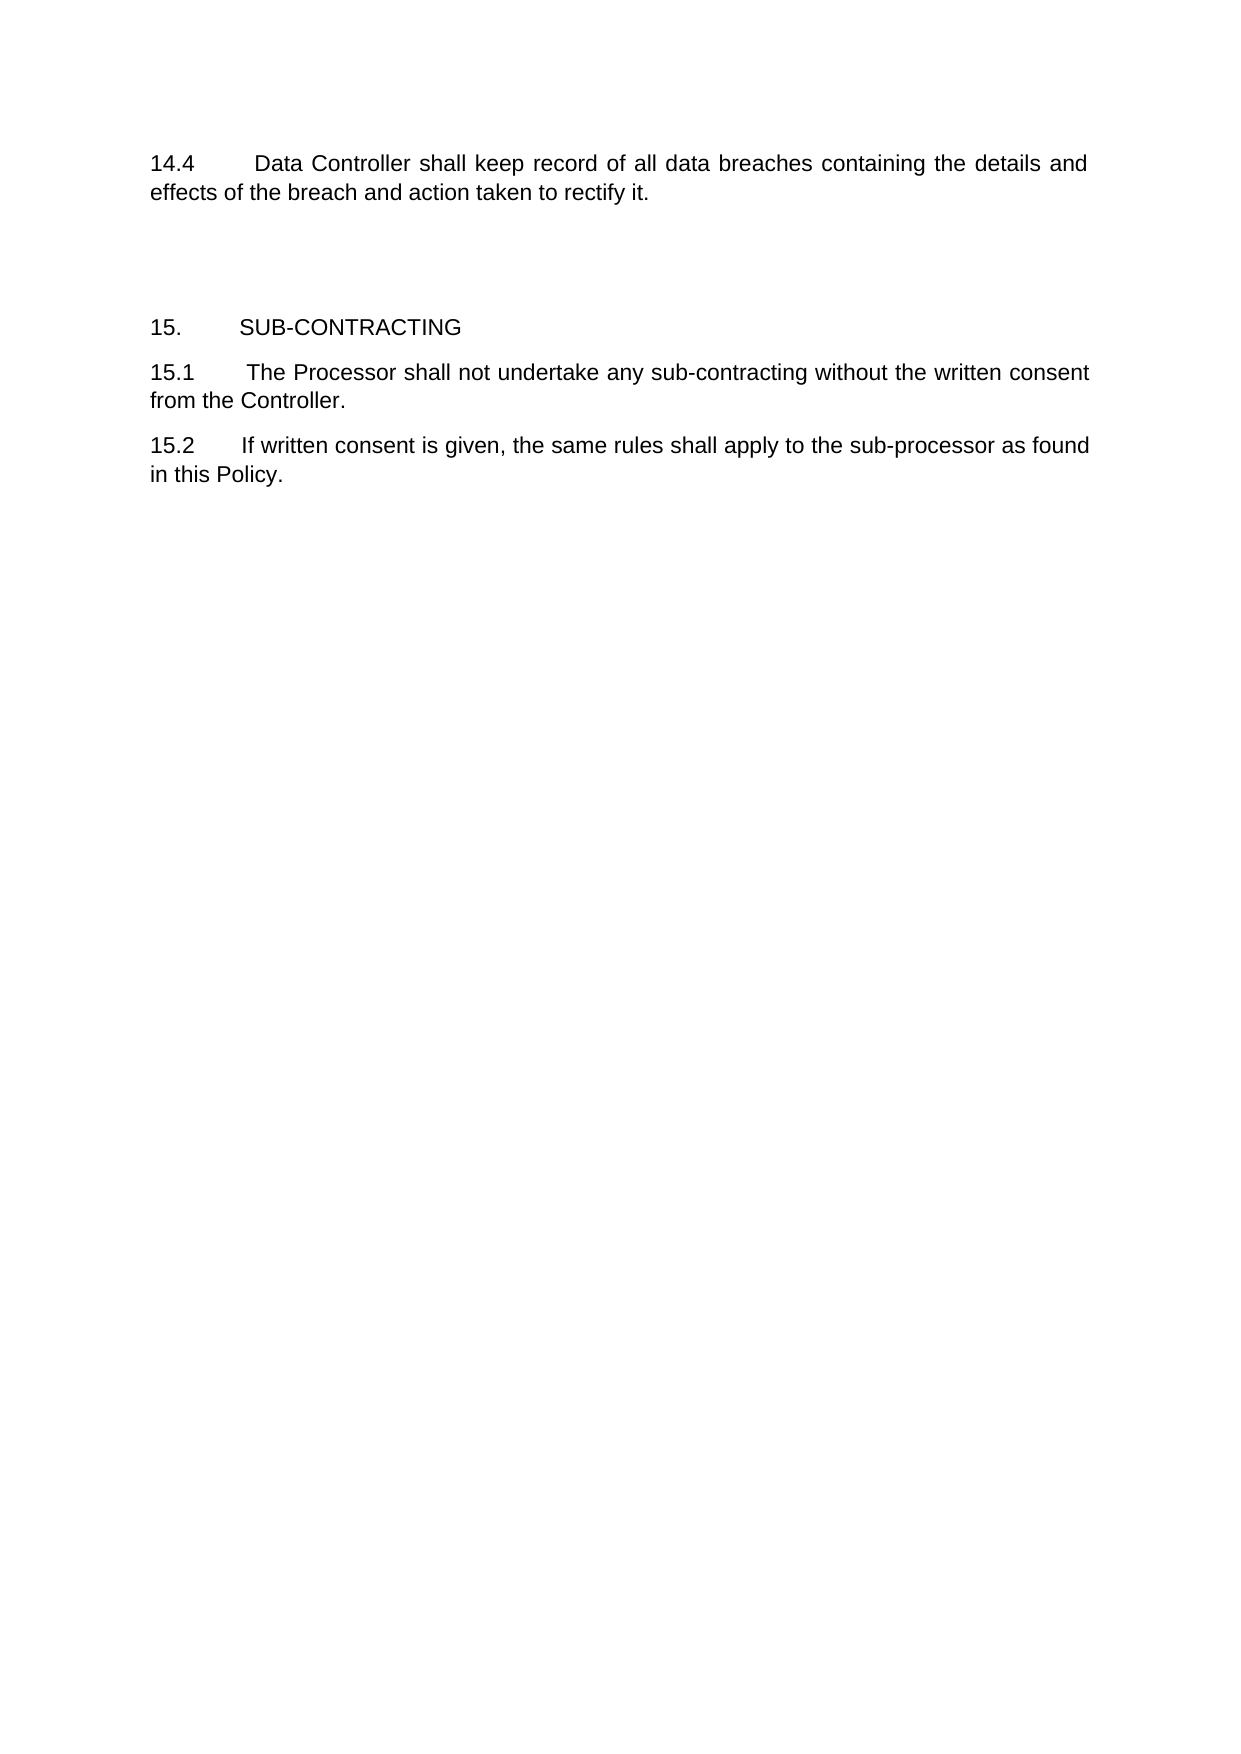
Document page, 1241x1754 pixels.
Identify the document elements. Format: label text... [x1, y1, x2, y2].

text 15. SUB-CONTRACTING [150, 314, 1090, 340]
text 14.4 Data Controller shall keep record of all data breaches containing the details and effects of the breach and action taken to rectify it. [150, 150, 1090, 205]
text 15.1 The Processor shall not undertake any sub-contracting without the written consent from the Controller. [150, 359, 1090, 414]
text 15.2 If written consent is given, the same rules shall apply to the sub-processor as found in this Policy. [150, 432, 1090, 487]
